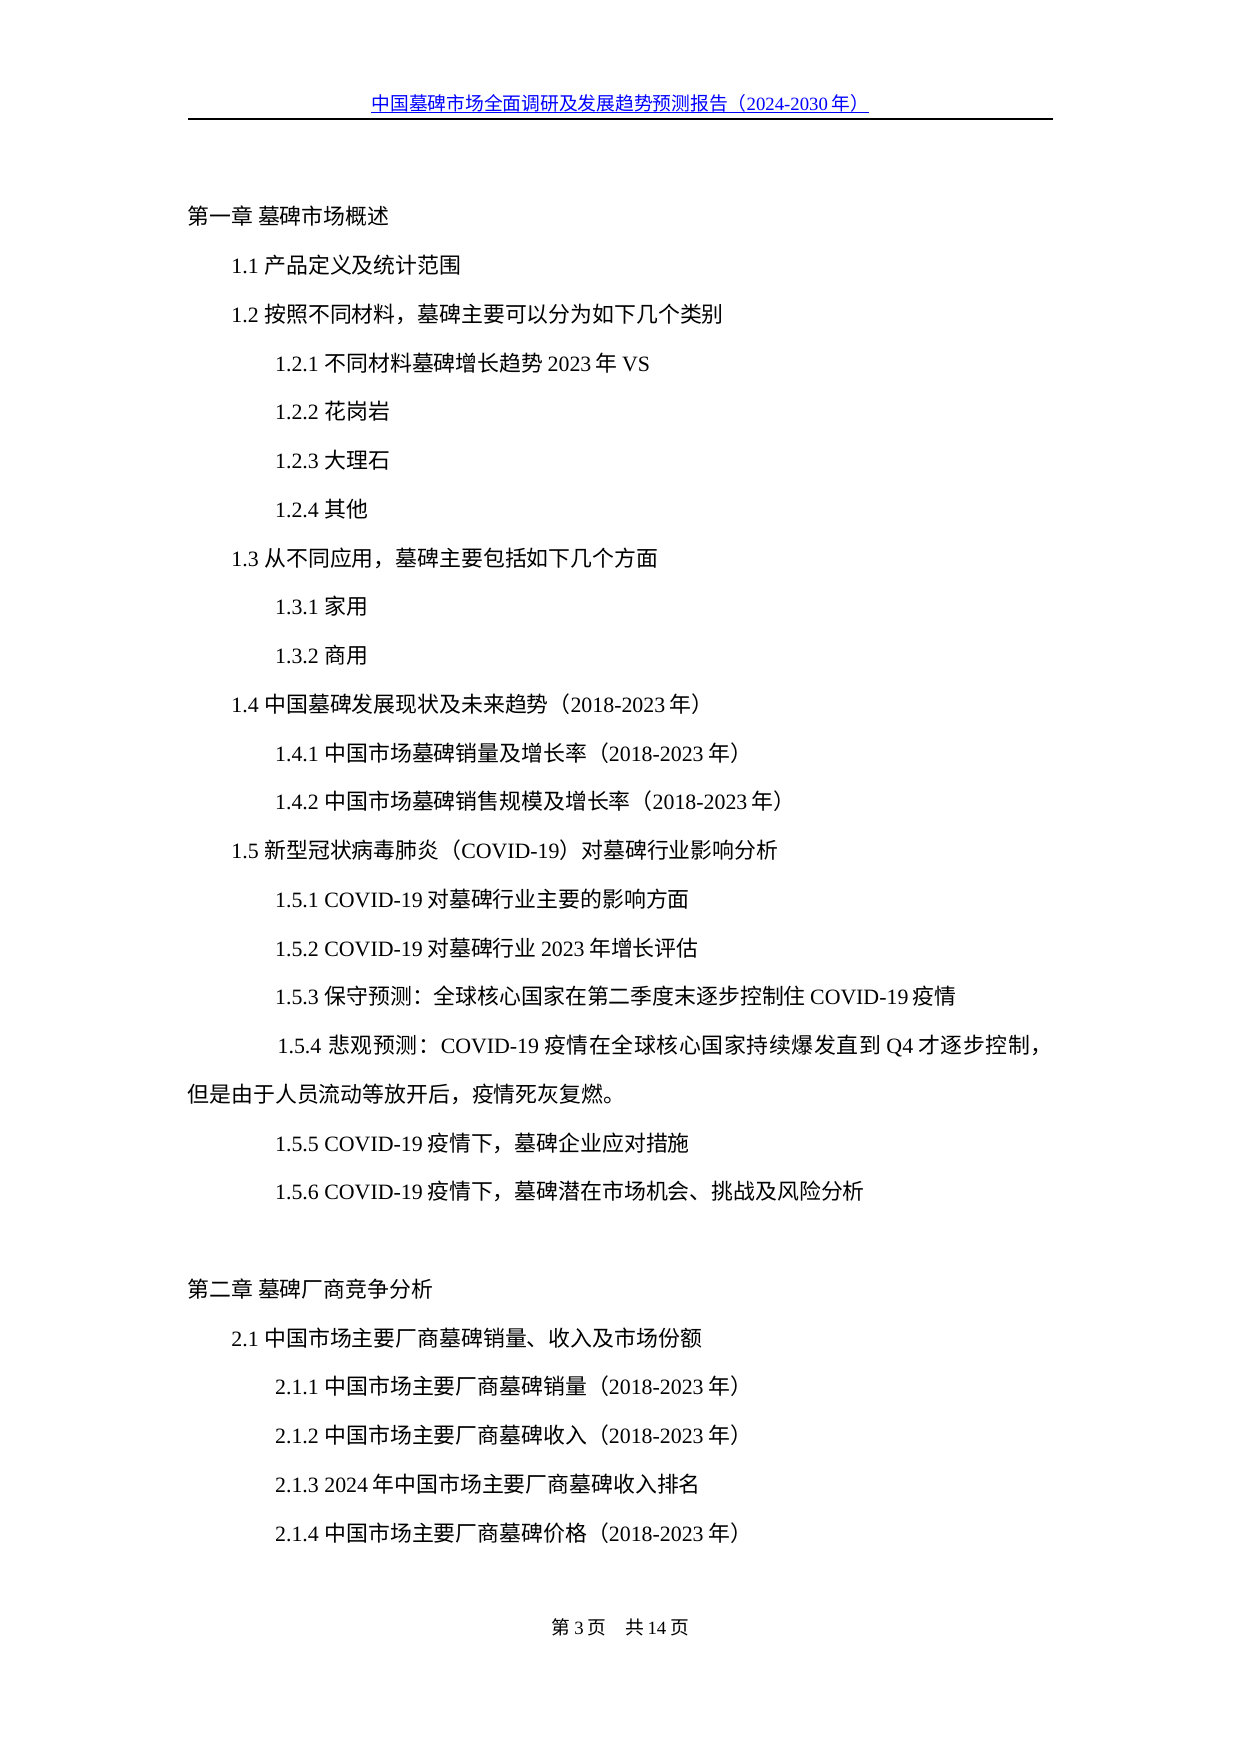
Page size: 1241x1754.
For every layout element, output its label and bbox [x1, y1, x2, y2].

text [187, 150, 1053, 1548]
